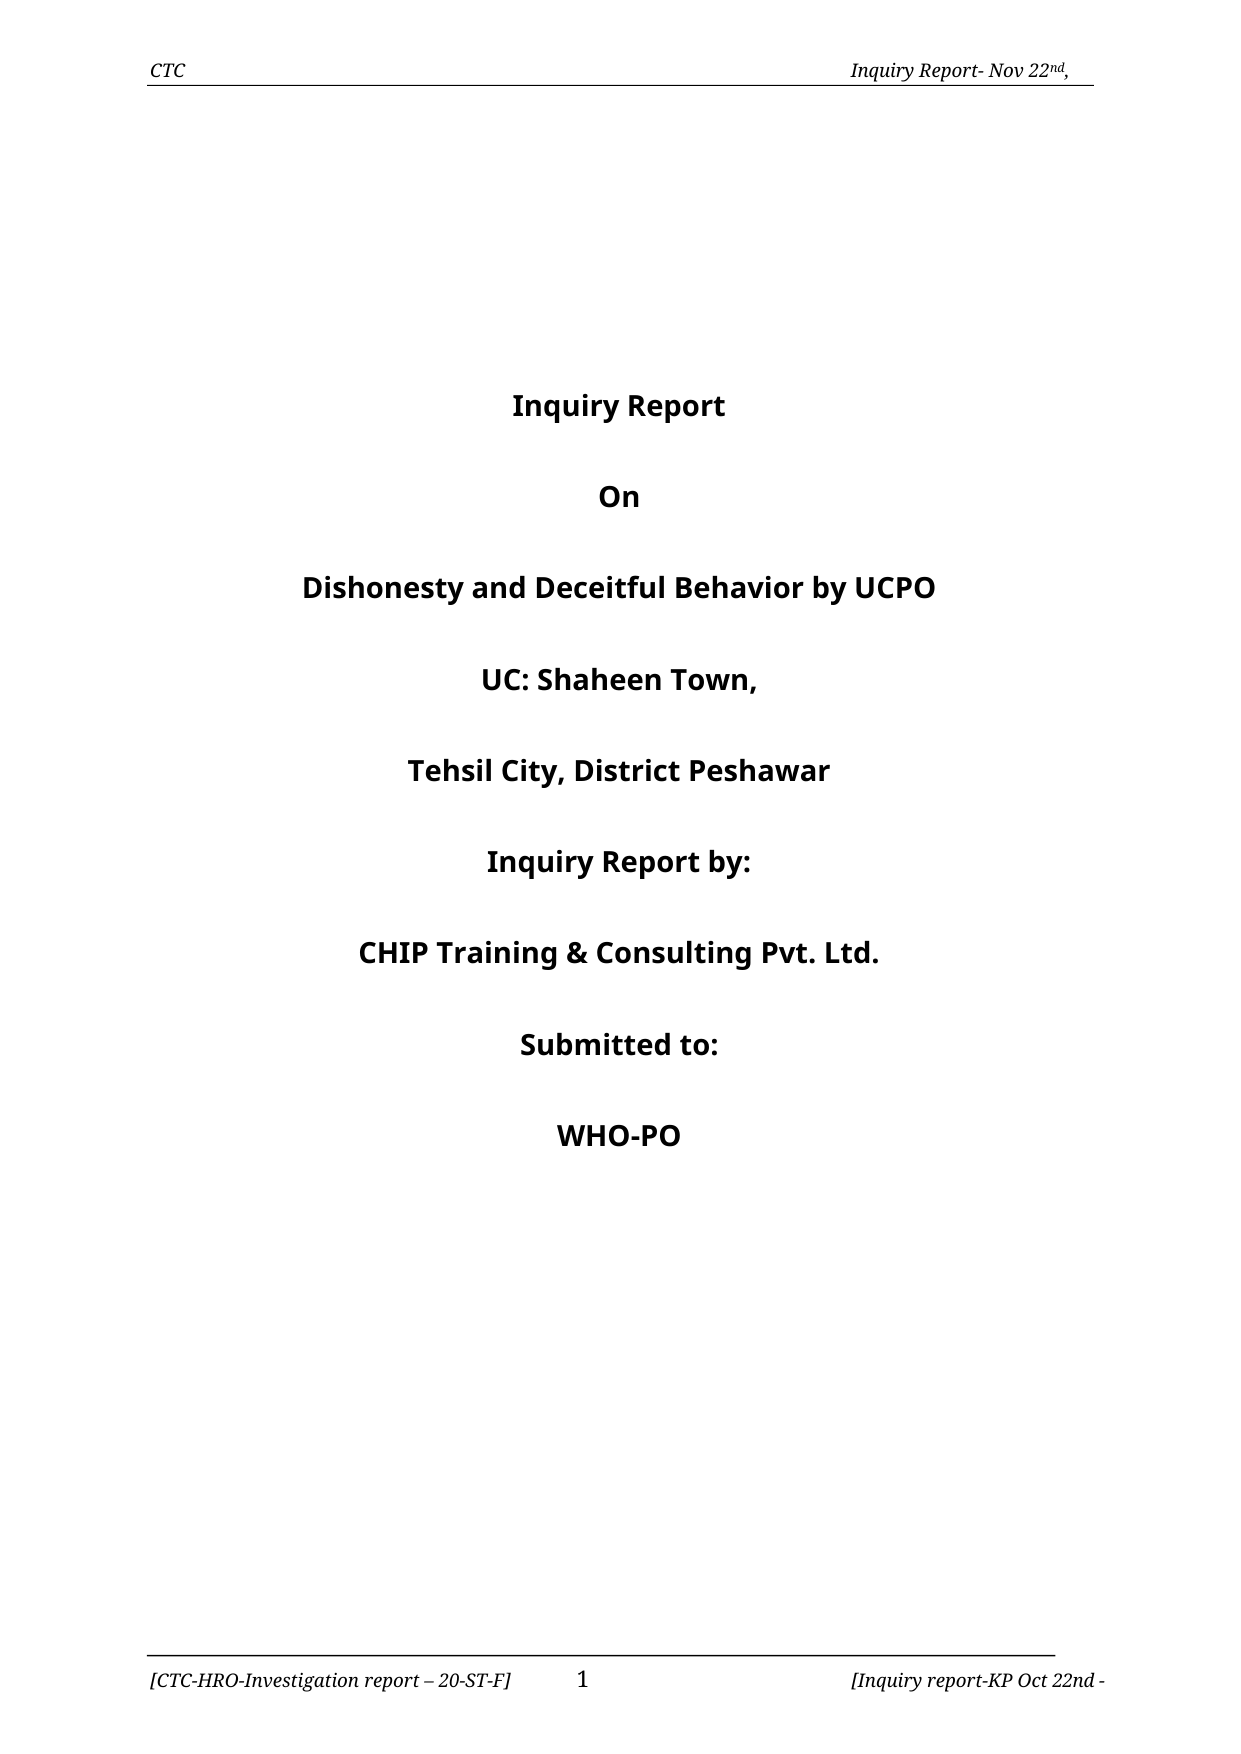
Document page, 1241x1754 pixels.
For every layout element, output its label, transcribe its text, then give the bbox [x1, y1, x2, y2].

text CHIP Training & Consulting Pvt. Ltd. [112, 932, 1126, 972]
text Submitted to: [112, 1024, 1126, 1063]
text Inquiry Report by: [112, 841, 1126, 881]
text Tehsil City, District Peshawar [112, 750, 1126, 790]
text On [112, 476, 1126, 516]
text Inquiry Report [112, 385, 1126, 425]
text UC: Shaheen Town, [112, 659, 1126, 698]
text Dishonesty and Deceitful Behavior by UCPO [112, 567, 1126, 607]
text WHO-PO [112, 1115, 1126, 1155]
